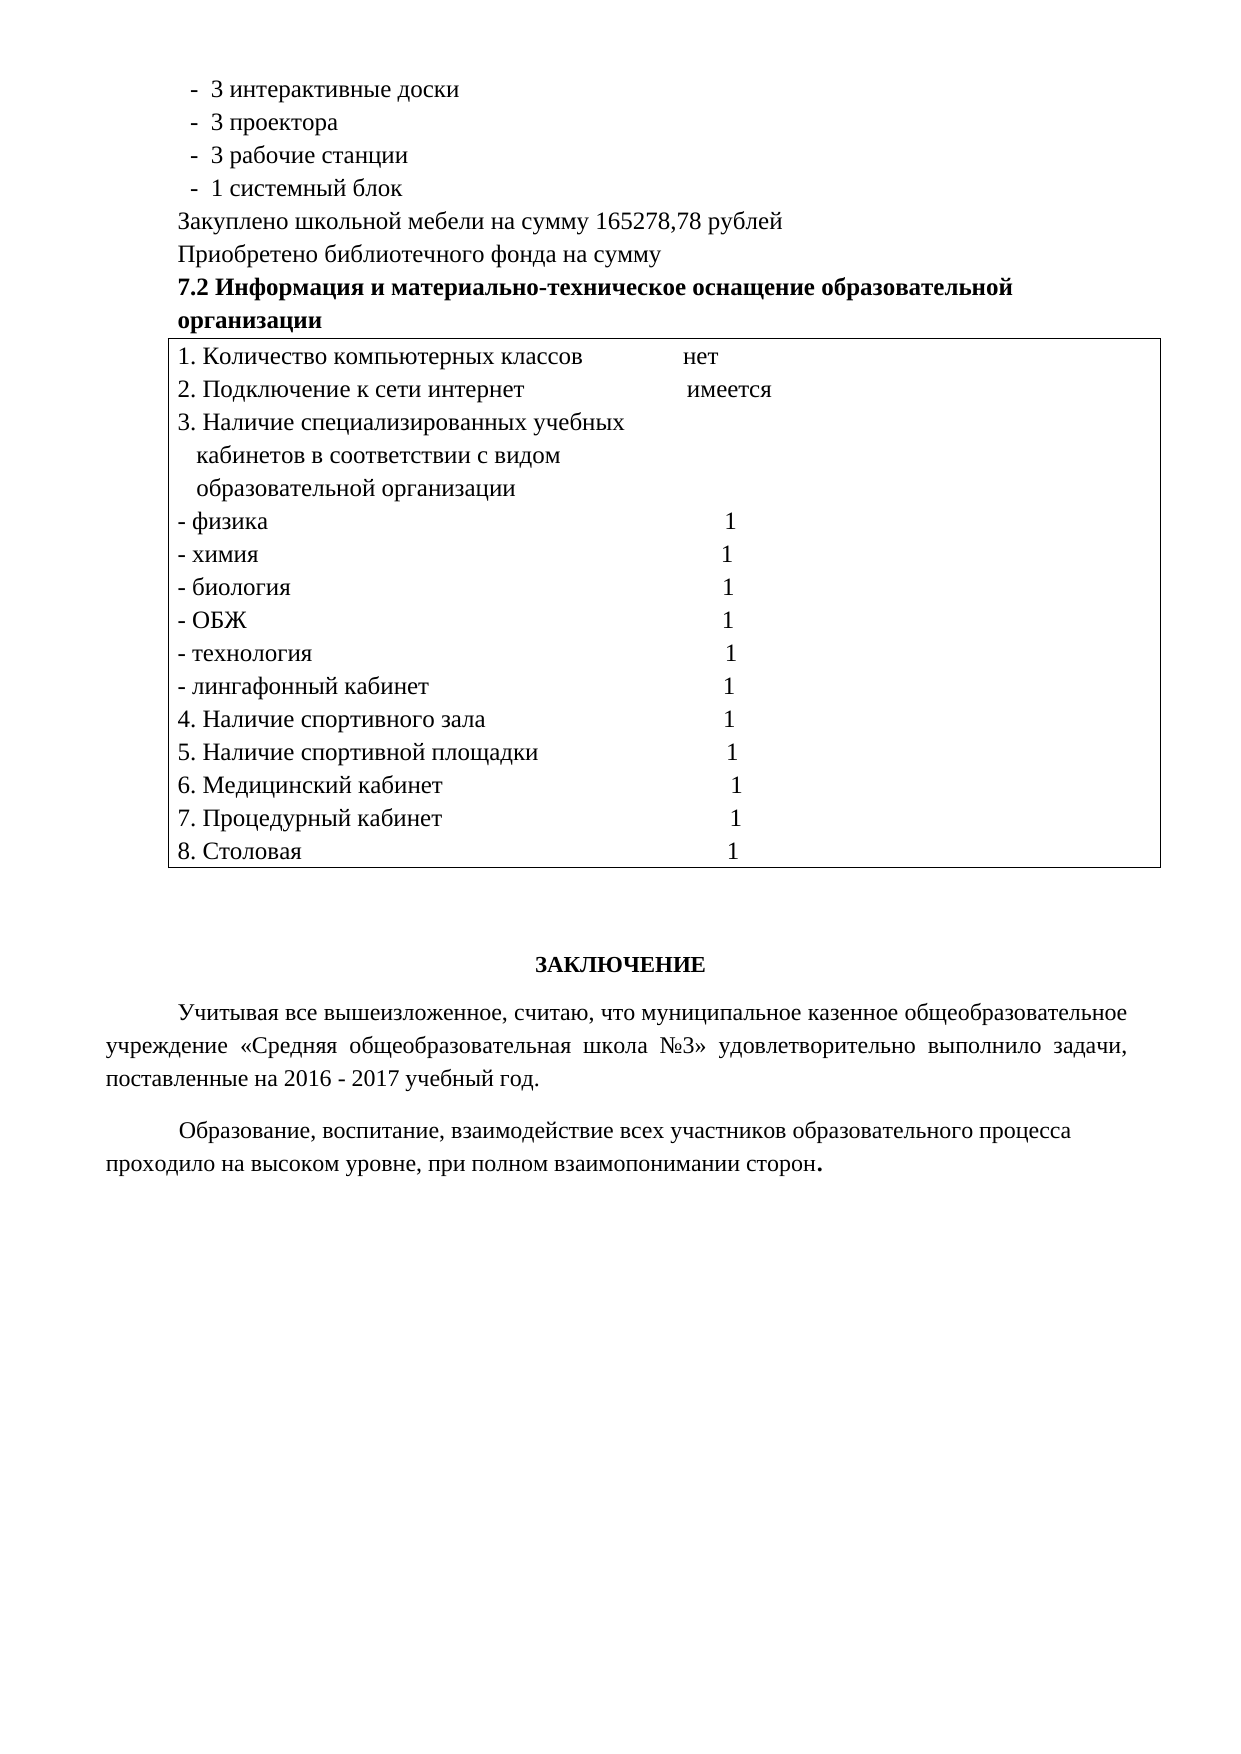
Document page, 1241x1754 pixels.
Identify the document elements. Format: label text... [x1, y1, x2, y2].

text - 3 рабочие станции [177, 140, 1152, 169]
text 5. Наличие спортивной площадки 1 [169, 734, 1160, 766]
text - физика 1 [169, 503, 1160, 535]
text Учитывая все вышеизложенное, считаю, что муниципальное казенное общеобразовательное учреждение «Средняя общеобразовательная школа №3» удовлетворительно выполнило задачи, поставленные на 2016 - 2017 учебный год. [106, 994, 1129, 1093]
text - биология 1 [169, 569, 1160, 601]
text 2. Подключение к сети интернет имеется [169, 371, 1160, 403]
text кабинетов в соответствии с видом [169, 437, 1160, 469]
text 4. Наличие спортивного зала 1 [169, 701, 1160, 733]
text Образование, воспитание, взаимодействие всех участников образовательного процесса проходило на высоком уровне, при полном взаимопонимании сторон. [106, 1112, 1129, 1178]
text Закуплено школьной мебели на сумму 165278,78 рублей [177, 206, 1152, 235]
text 1. Количество компьютерных классов нет [169, 339, 1160, 370]
text - 1 системный блок [177, 173, 1152, 202]
text 7.2 Информация и материально-техническое оснащение образовательной организации [177, 272, 1152, 334]
text - 3 интерактивные доски [177, 74, 1152, 103]
text Приобретено библиотечного фонда на сумму [177, 239, 1152, 268]
text 8. Столовая 1 [169, 833, 1160, 867]
text - химия 1 [169, 536, 1160, 568]
text ЗАКЛЮЧЕНИЕ [535, 954, 1152, 978]
text - ОБЖ 1 [169, 602, 1160, 634]
text - технология 1 [169, 635, 1160, 667]
text 3. Наличие специализированных учебных [169, 404, 1160, 436]
text образовательной организации [169, 470, 1160, 502]
text 7. Процедурный кабинет 1 [169, 800, 1160, 832]
text - лингафонный кабинет 1 [169, 668, 1160, 700]
text - 3 проектора [177, 107, 1152, 136]
text 6. Медицинский кабинет 1 [169, 767, 1160, 799]
